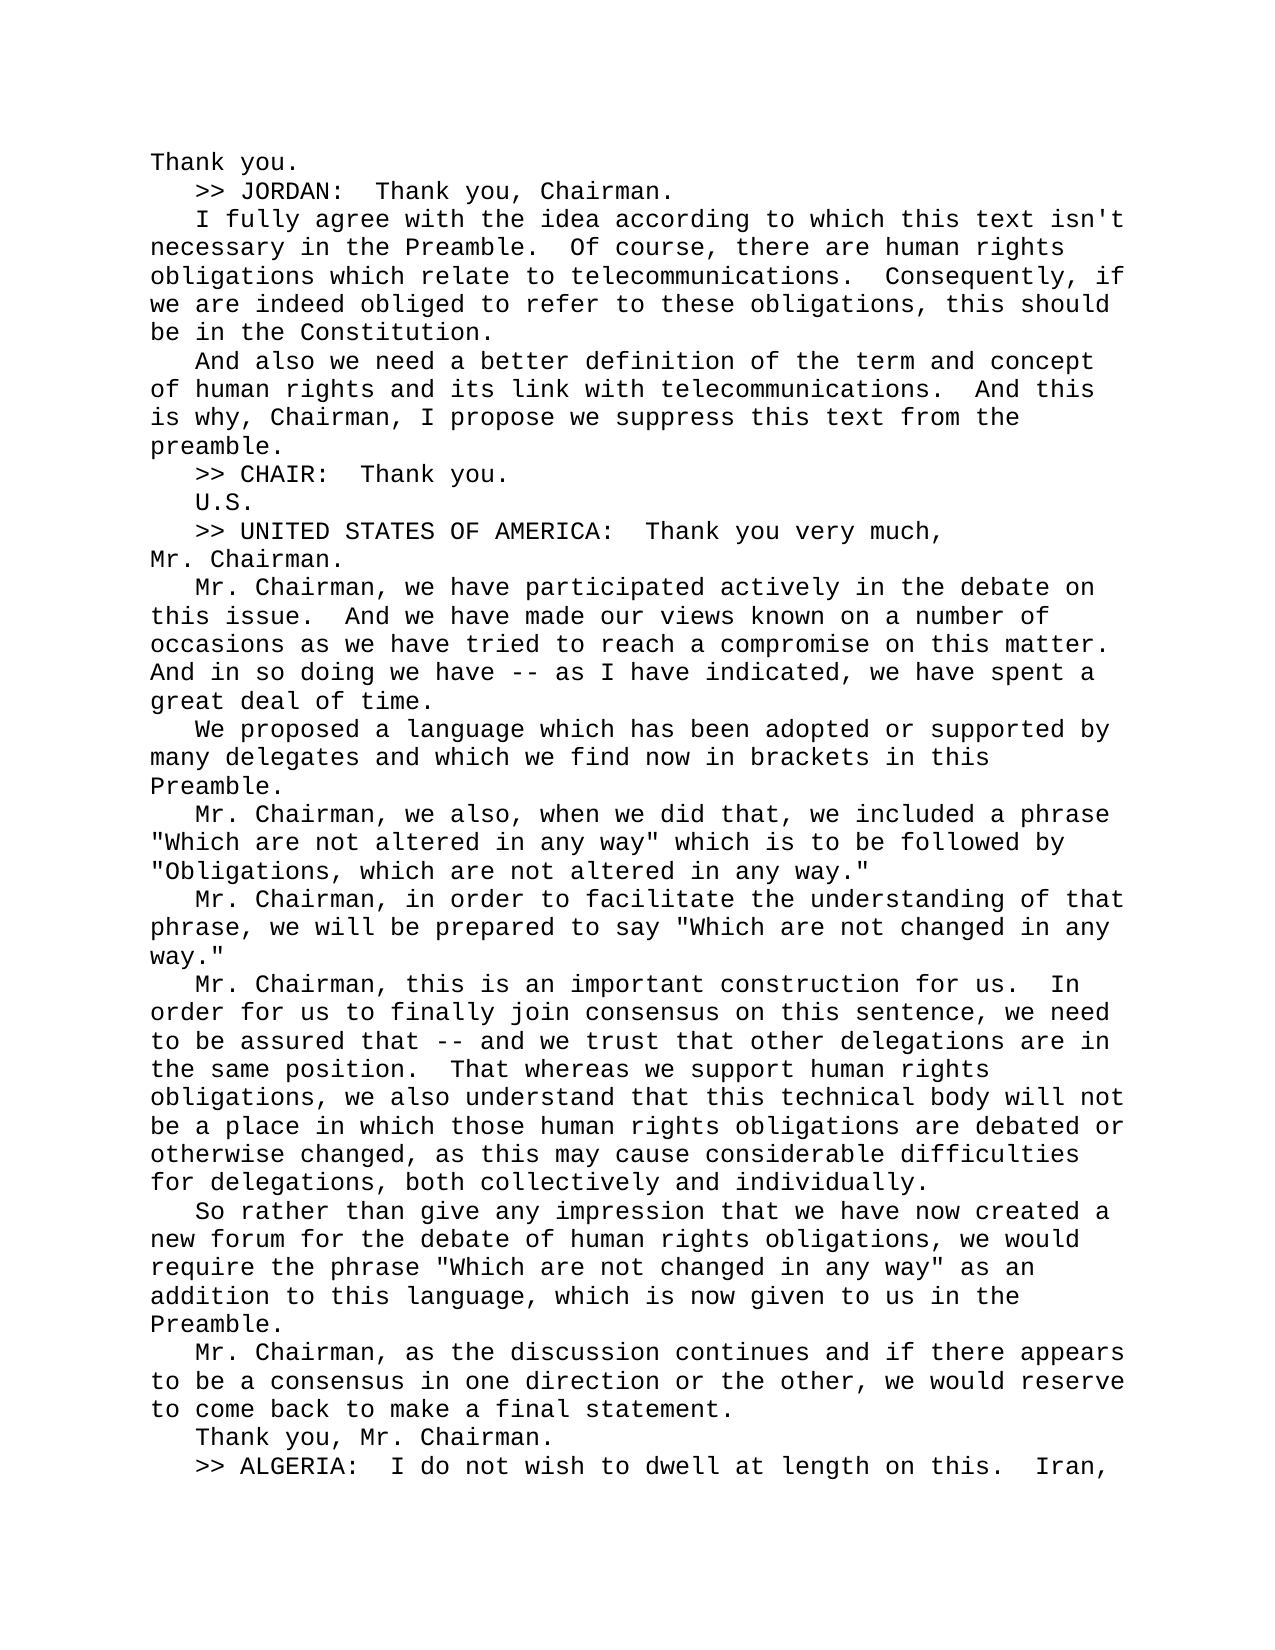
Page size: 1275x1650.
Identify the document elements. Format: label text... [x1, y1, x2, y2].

text >> JORDAN: Thank you, Chairman. [150, 178, 1125, 207]
text So rather than give any impression that we have now created a new forum for the debate of human rights obligations, we would require the phrase "Which are not changed in any way" as an addition to this language, which is now given to us in the Preamble. [150, 1198, 1125, 1340]
text Thank you, Mr. Chairman. [150, 1425, 1125, 1453]
text >> UNITED STATES OF AMERICA: Thank you very much, Mr. Chairman. [150, 518, 1125, 575]
text Mr. Chairman, we also, when we did that, we included a phrase "Which are not altered in any way" which is to be followed by "Obligations, which are not altered in any way." [150, 802, 1125, 887]
text Mr. Chairman, this is an important construction for us. In order for us to finally join consensus on this sentence, we need to be assured that -- and we trust that other delegations are in the same position. That whereas we support human rights obligations, we also understand that this technical body will not be a place in which those human rights obligations are debated or otherwise changed, as this may cause considerable difficulties for delegations, both collectively and individually. [150, 972, 1125, 1198]
text I fully agree with the idea according to which this text isn't necessary in the Preamble. Of course, there are human rights obligations which relate to telecommunications. Consequently, if we are indeed obliged to refer to these obligations, this should be in the Constitution. [150, 207, 1125, 348]
text Mr. Chairman, we have participated actively in the debate on this issue. And we have made our views known on a number of occasions as we have tried to reach a compromise on this matter. And in so doing we have -- as I have indicated, we have spent a great deal of time. [150, 575, 1125, 717]
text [150, 150, 1125, 178]
text And also we need a better definition of the term and concept of human rights and its link with telecommunications. And this is why, Chairman, I propose we suppress this text from the preamble. [150, 348, 1125, 462]
text Mr. Chairman, as the discussion continues and if there appears to be a consensus in one direction or the other, we would reserve to come back to make a final statement. [150, 1340, 1125, 1425]
text U.S. [150, 490, 1125, 518]
text >> CHAIR: Thank you. [150, 462, 1125, 490]
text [150, 1453, 1125, 1482]
text Mr. Chairman, in order to facilitate the understanding of that phrase, we will be prepared to say "Which are not changed in any way." [150, 887, 1125, 972]
text We proposed a language which has been adopted or supported by many delegates and which we find now in brackets in this Preamble. [150, 717, 1125, 802]
